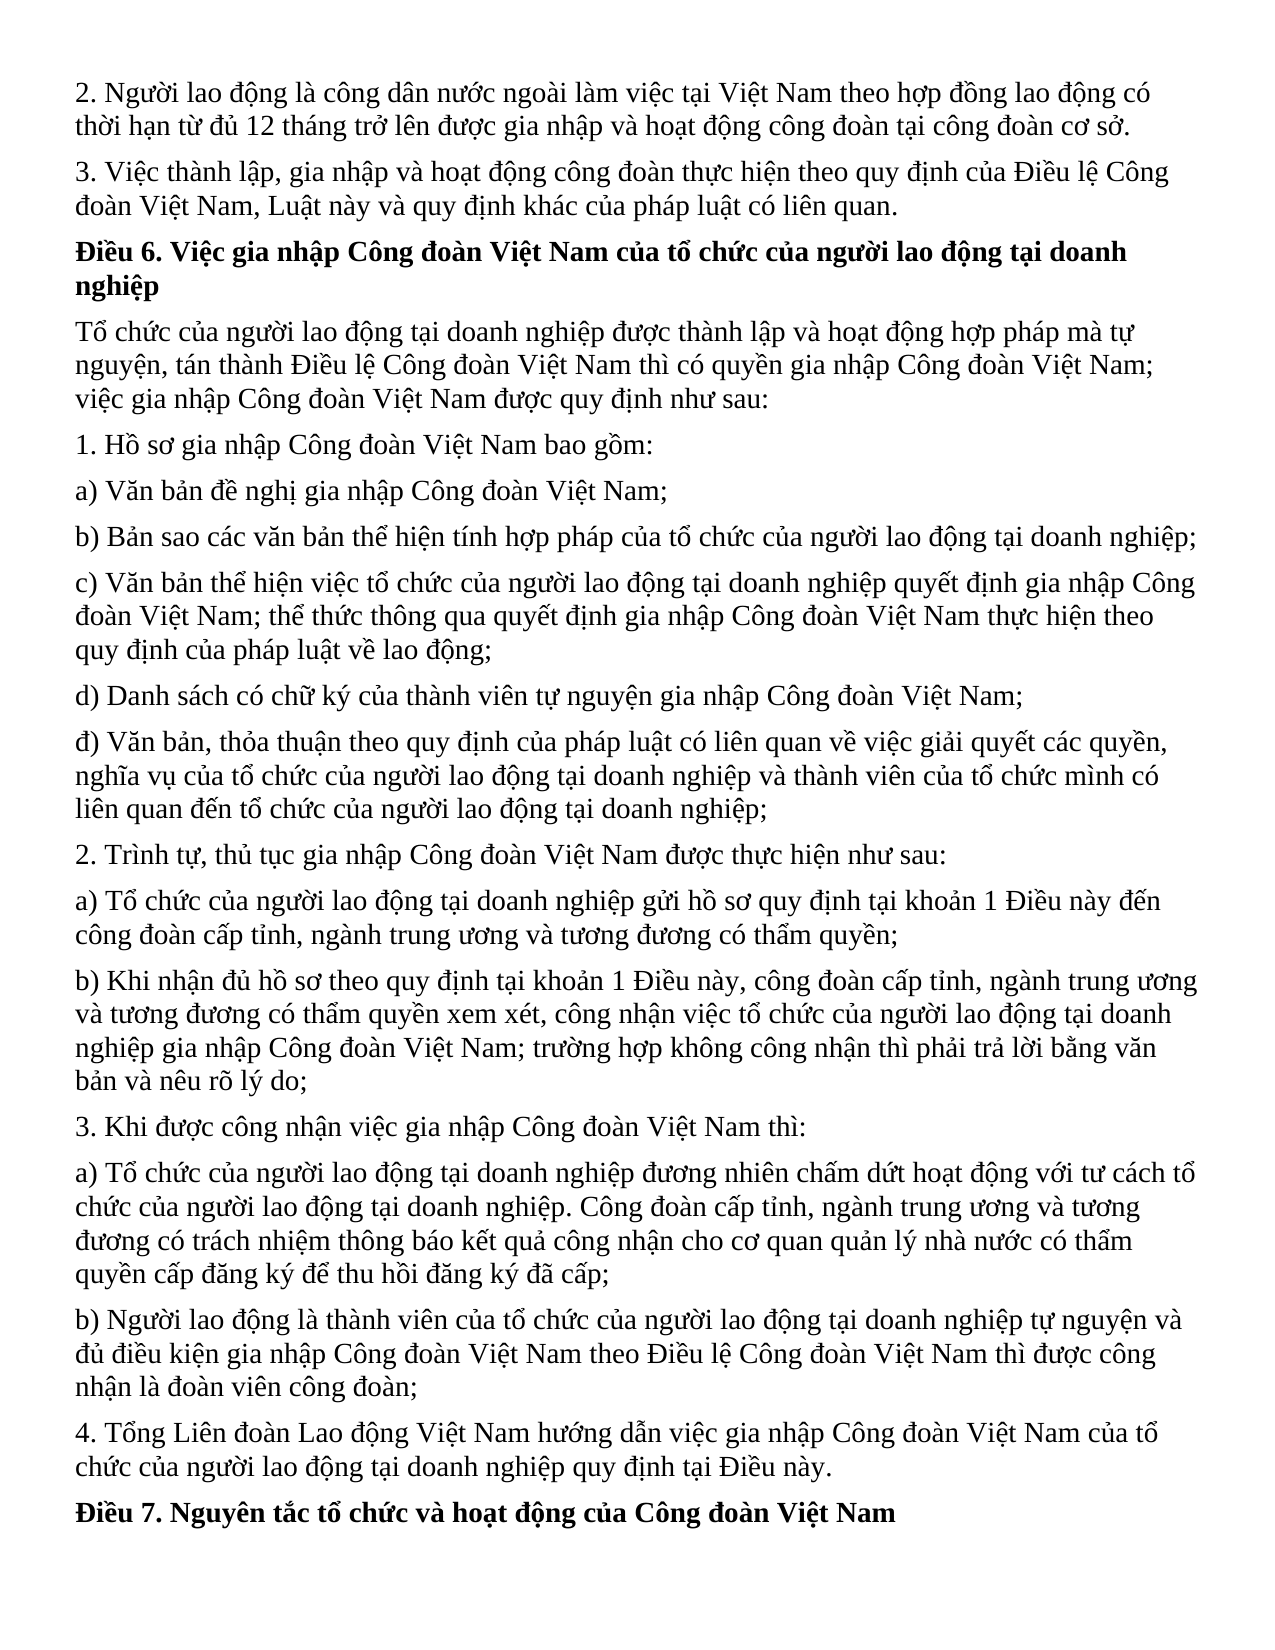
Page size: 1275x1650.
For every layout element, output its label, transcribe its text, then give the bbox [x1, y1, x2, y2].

text a) Tổ chức của người lao động tại doanh nghiệp gửi hồ sơ quy định tại khoản 1 Điều này đến công đoàn cấp tỉnh, ngành trung ương và tương đương có thẩm quyền; [75, 883, 1200, 950]
text b) Khi nhận đủ hồ sơ theo quy định tại khoản 1 Điều này, công đoàn cấp tỉnh, ngành trung ương và tương đương có thẩm quyền xem xét, công nhận việc tổ chức của người lao động tại doanh nghiệp gia nhập Công đoàn Việt Nam; trường hợp không công nhận thì phải trả lời bằng văn bản và nêu rõ lý do; [75, 963, 1200, 1097]
text đ) Văn bản, thỏa thuận theo quy định của pháp luật có liên quan về việc giải quyết các quyền, nghĩa vụ của tổ chức của người lao động tại doanh nghiệp và thành viên của tổ chức mình có liên quan đến tổ chức của người lao động tại doanh nghiệp; [75, 724, 1200, 825]
text c) Văn bản thể hiện việc tổ chức của người lao động tại doanh nghiệp quyết định gia nhập Công đoàn Việt Nam; thể thức thông qua quyết định gia nhập Công đoàn Việt Nam thực hiện theo quy định của pháp luật về lao động; [75, 565, 1200, 666]
text 3. Khi được công nhận việc gia nhập Công đoàn Việt Nam thì: [75, 1109, 1200, 1143]
text Điều 6. Việc gia nhập Công đoàn Việt Nam của tổ chức của người lao động tại doanh nghiệp [75, 234, 1200, 301]
text 4. Tổng Liên đoàn Lao động Việt Nam hướng dẫn việc gia nhập Công đoàn Việt Nam của tổ chức của người lao động tại doanh nghiệp quy định tại Điều này. [75, 1415, 1200, 1482]
text 2. Người lao động là công dân nước ngoài làm việc tại Việt Nam theo hợp đồng lao động có thời hạn từ đủ 12 tháng trở lên được gia nhập và hoạt động công đoàn tại công đoàn cơ sở. [75, 75, 1200, 142]
text d) Danh sách có chữ ký của thành viên tự nguyện gia nhập Công đoàn Việt Nam; [75, 678, 1200, 712]
text 3. Việc thành lập, gia nhập và hoạt động công đoàn thực hiện theo quy định của Điều lệ Công đoàn Việt Nam, Luật này và quy định khác của pháp luật có liên quan. [75, 154, 1200, 222]
text Điều 7. Nguyên tắc tổ chức và hoạt động của Công đoàn Việt Nam [75, 1495, 1200, 1528]
text 1. Hồ sơ gia nhập Công đoàn Việt Nam bao gồm: [75, 427, 1200, 460]
text a) Văn bản đề nghị gia nhập Công đoàn Việt Nam; [75, 473, 1200, 506]
text 2. Trình tự, thủ tục gia nhập Công đoàn Việt Nam được thực hiện như sau: [75, 837, 1200, 871]
text a) Tổ chức của người lao động tại doanh nghiệp đương nhiên chấm dứt hoạt động với tư cách tổ chức của người lao động tại doanh nghiệp. Công đoàn cấp tỉnh, ngành trung ương và tương đương có trách nhiệm thông báo kết quả công nhận cho cơ quan quản lý nhà nước có thẩm quyền cấp đăng ký để thu hồi đăng ký đã cấp; [75, 1156, 1200, 1290]
text b) Bản sao các văn bản thể hiện tính hợp pháp của tổ chức của người lao động tại doanh nghiệp; [75, 519, 1200, 552]
text Tổ chức của người lao động tại doanh nghiệp được thành lập và hoạt động hợp pháp mà tự nguyện, tán thành Điều lệ Công đoàn Việt Nam thì có quyền gia nhập Công đoàn Việt Nam; việc gia nhập Công đoàn Việt Nam được quy định như sau: [75, 314, 1200, 414]
text b) Người lao động là thành viên của tổ chức của người lao động tại doanh nghiệp tự nguyện và đủ điều kiện gia nhập Công đoàn Việt Nam theo Điều lệ Công đoàn Việt Nam thì được công nhận là đoàn viên công đoàn; [75, 1302, 1200, 1403]
